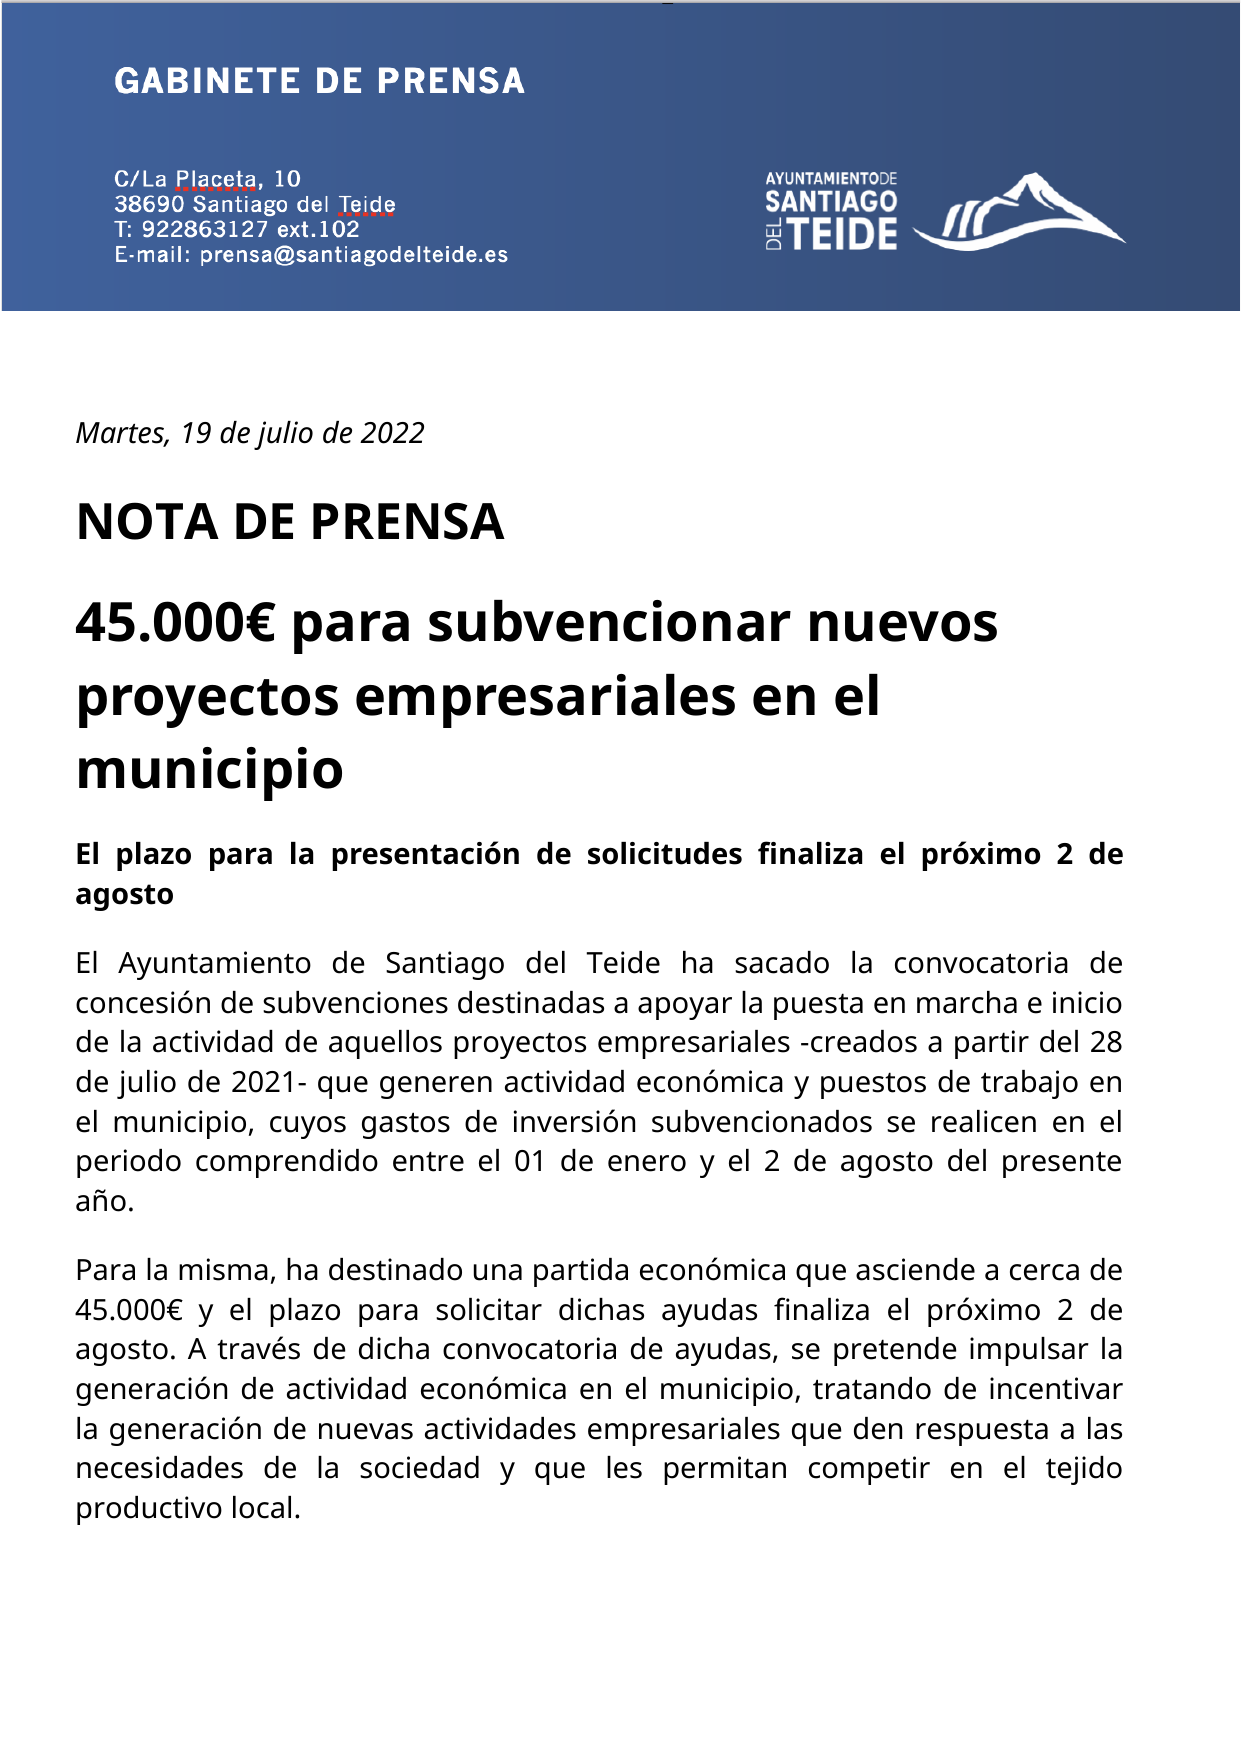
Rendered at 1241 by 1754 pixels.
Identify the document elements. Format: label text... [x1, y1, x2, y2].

text Martes, 19 de julio de 2022 [75, 412, 1125, 452]
text Para la misma, ha destinado una partida económica que asciende a cerca de 45.000€ y el plazo para solicitar dichas ayudas finaliza el próximo 2 de agosto. A través de dicha convocatoria de ayudas, se pretende impulsar la generación de actividad económica en el municipio, tratando de incentivar la generación de nuevas actividades empresariales que den respuesta a las necesidades de la sociedad y que les permitan competir en el tejido productivo local. [75, 1249, 1125, 1527]
picture [0, 0, 1241, 311]
title NOTA DE PRENSA [75, 486, 1125, 554]
text El Ayuntamiento de Santiago del Teide ha sacado la convocatoria de concesión de subvenciones destinadas a apoyar la puesta en marcha e inicio de la actividad de aquellos proyectos empresariales -creados a partir del 28 de julio de 2021- que generen actividad económica y puestos de trabajo en el municipio, cuyos gastos de inversión subvencionados se realicen en el periodo comprendido entre el 01 de enero y el 2 de agosto del presente año. [75, 942, 1125, 1220]
text 45.000€ para subvencionar nuevos proyectos empresariales en el municipio [75, 583, 1125, 804]
text El plazo para la presentación de solicitudes finaliza el próximo 2 de agosto [75, 834, 1125, 913]
